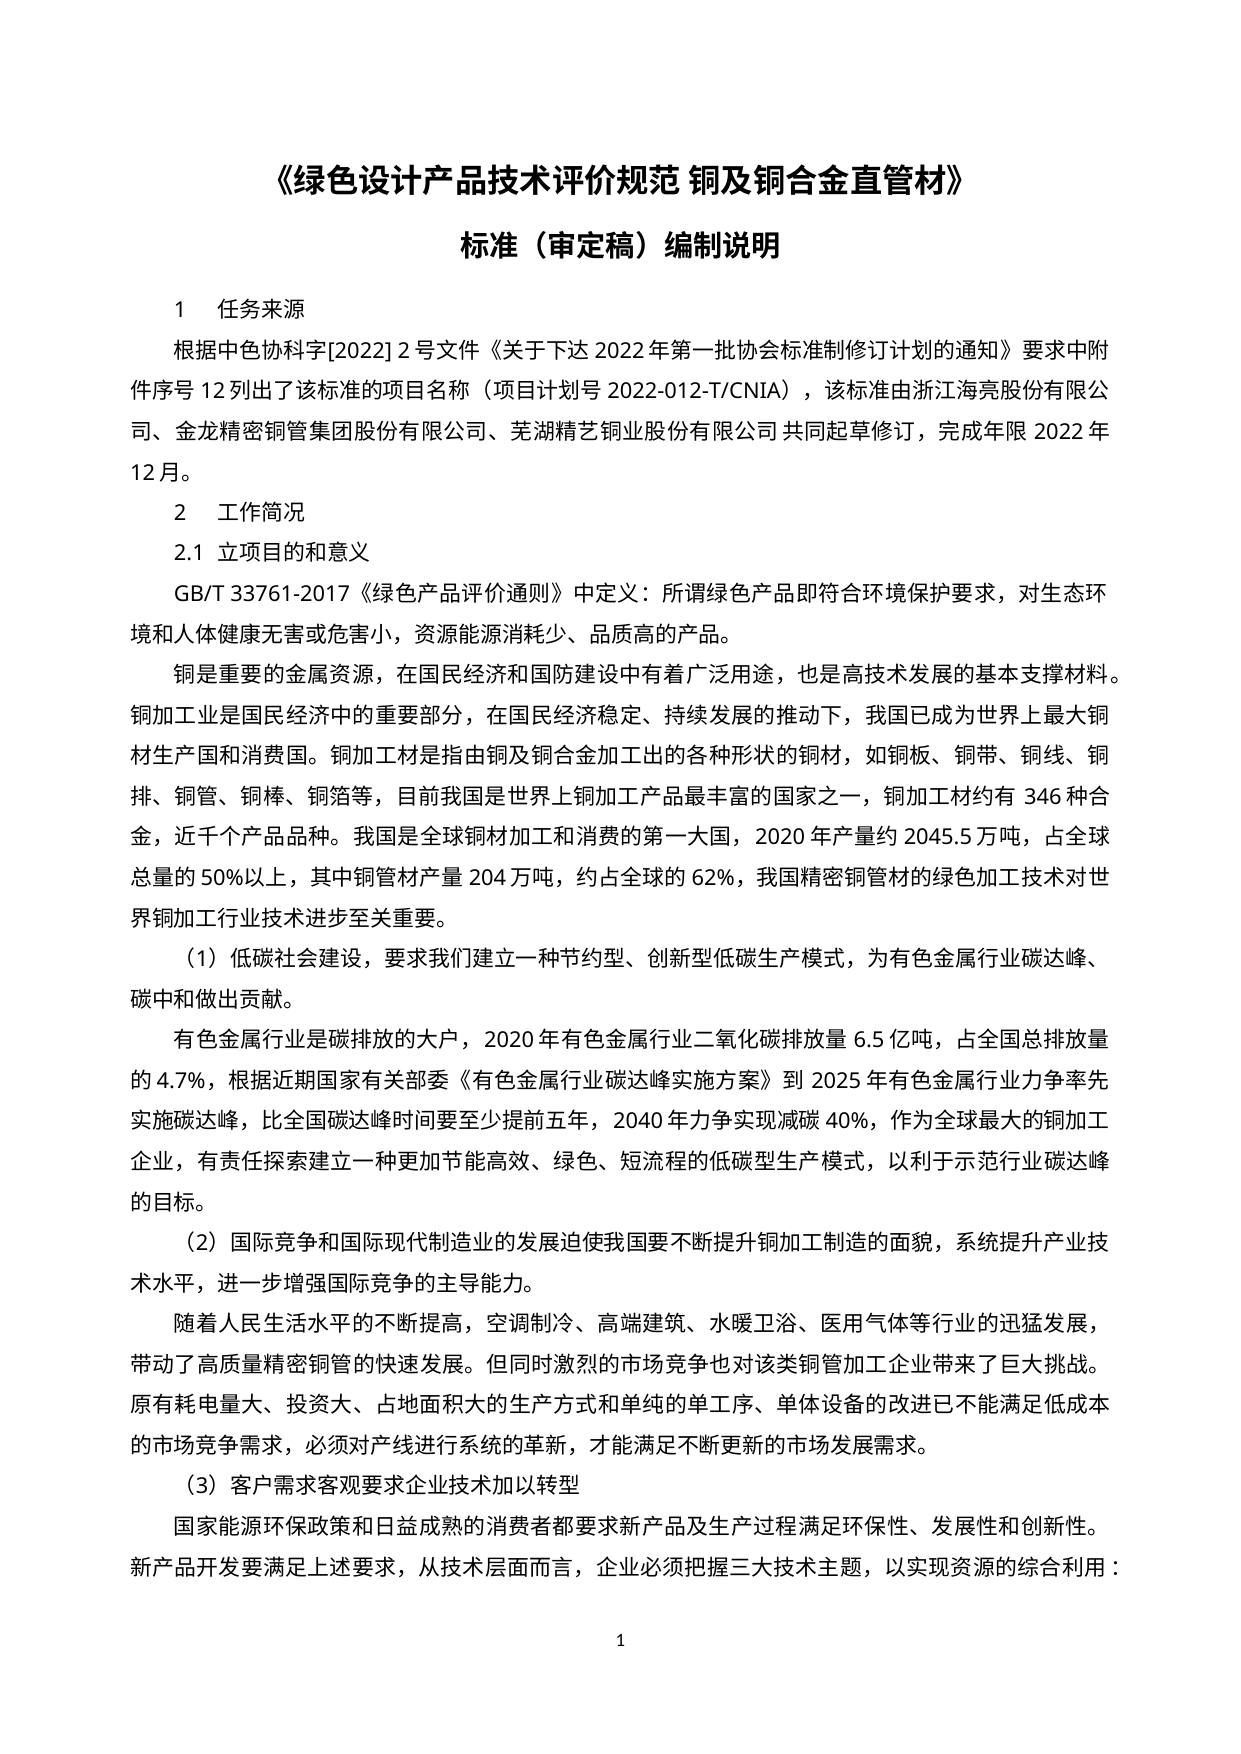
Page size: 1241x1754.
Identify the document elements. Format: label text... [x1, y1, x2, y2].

text 根据中色协科字[2022] 2号文件《关于下达2022年第一批协会标准制修订计划的通知》要求中附件序号12列出了该标准的项目名称（项目计划号2022-012-T/CNIA），该标准由浙江海亮股份有限公司、金龙精密铜管集团股份有限公司、芜湖精艺铜业股份有限公司共同起草修订，完成年限2022年12月。 [130, 332, 1110, 487]
list 立项目的和意义 [130, 535, 1110, 568]
text （2）国际竞争和国际现代制造业的发展迫使我国要不断提升铜加工制造的面貌，系统提升产业技术水平，进一步增强国际竞争的主导能力。 [130, 1225, 1110, 1298]
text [130, 1508, 1110, 1582]
text 有色金属行业是碳排放的大户，2020年有色金属行业二氧化碳排放量6.5亿吨，占全国总排放量的4.7%，根据近期国家有关部委《有色金属行业碳达峰实施方案》到2025年有色金属行业力争率先实施碳达峰，比全国碳达峰时间要至少提前五年，2040年力争实现减碳40%，作为全球最大的铜加工企业，有责任探索建立一种更加节能高效、绿色、短流程的低碳型生产模式，以利于示范行业碳达峰的目标。 [130, 1022, 1110, 1217]
text GB/T 33761-2017《绿色产品评价通则》中定义：所谓绿色产品即符合环境保护要求，对生态环境和人体健康无害或危害小，资源能源消耗少、品质高的产品。 [130, 576, 1110, 649]
text 铜是重要的金属资源，在国民经济和国防建设中有着广泛用途，也是高技术发展的基本支撑材料。铜加工业是国民经济中的重要部分，在国民经济稳定、持续发展的推动下，我国已成为世界上最大铜材生产国和消费国。铜加工材是指由铜及铜合金加工出的各种形状的铜材，如铜板、铜带、铜线、铜排、铜管、铜棒、铜箔等，目前我国是世界上铜加工产品最丰富的国家之一，铜加工材约有346种合金，近千个产品品种。我国是全球铜材加工和消费的第一大国，2020年产量约2045.5万吨，占全球总量的50%以上，其中铜管材产量204万吨，约占全球的62%，我国精密铜管材的绿色加工技术对世界铜加工行业技术进步至关重要。 [130, 657, 1110, 933]
text 标准（审定稿）编制说明 [130, 211, 1110, 276]
list 工作简况 [130, 495, 1110, 527]
text 随着人民生活水平的不断提高，空调制冷、高端建筑、水暖卫浴、医用气体等行业的迅猛发展，带动了高质量精密铜管的快速发展。但同时激烈的市场竞争也对该类铜管加工企业带来了巨大挑战。原有耗电量大、投资大、占地面积大的生产方式和单纯的单工序、单体设备的改进已不能满足低成本的市场竞争需求，必须对产线进行系统的革新，才能满足不断更新的市场发展需求。 [130, 1306, 1110, 1460]
text 《绿色设计产品技术评价规范 铜及铜合金直管材》 [130, 146, 1110, 211]
text （1）低碳社会建设，要求我们建立一种节约型、创新型低碳生产模式，为有色金属行业碳达峰、碳中和做出贡献。 [130, 941, 1110, 1014]
text （3）客户需求客观要求企业技术加以转型 [130, 1468, 1110, 1501]
list 任务来源 [130, 292, 1110, 324]
